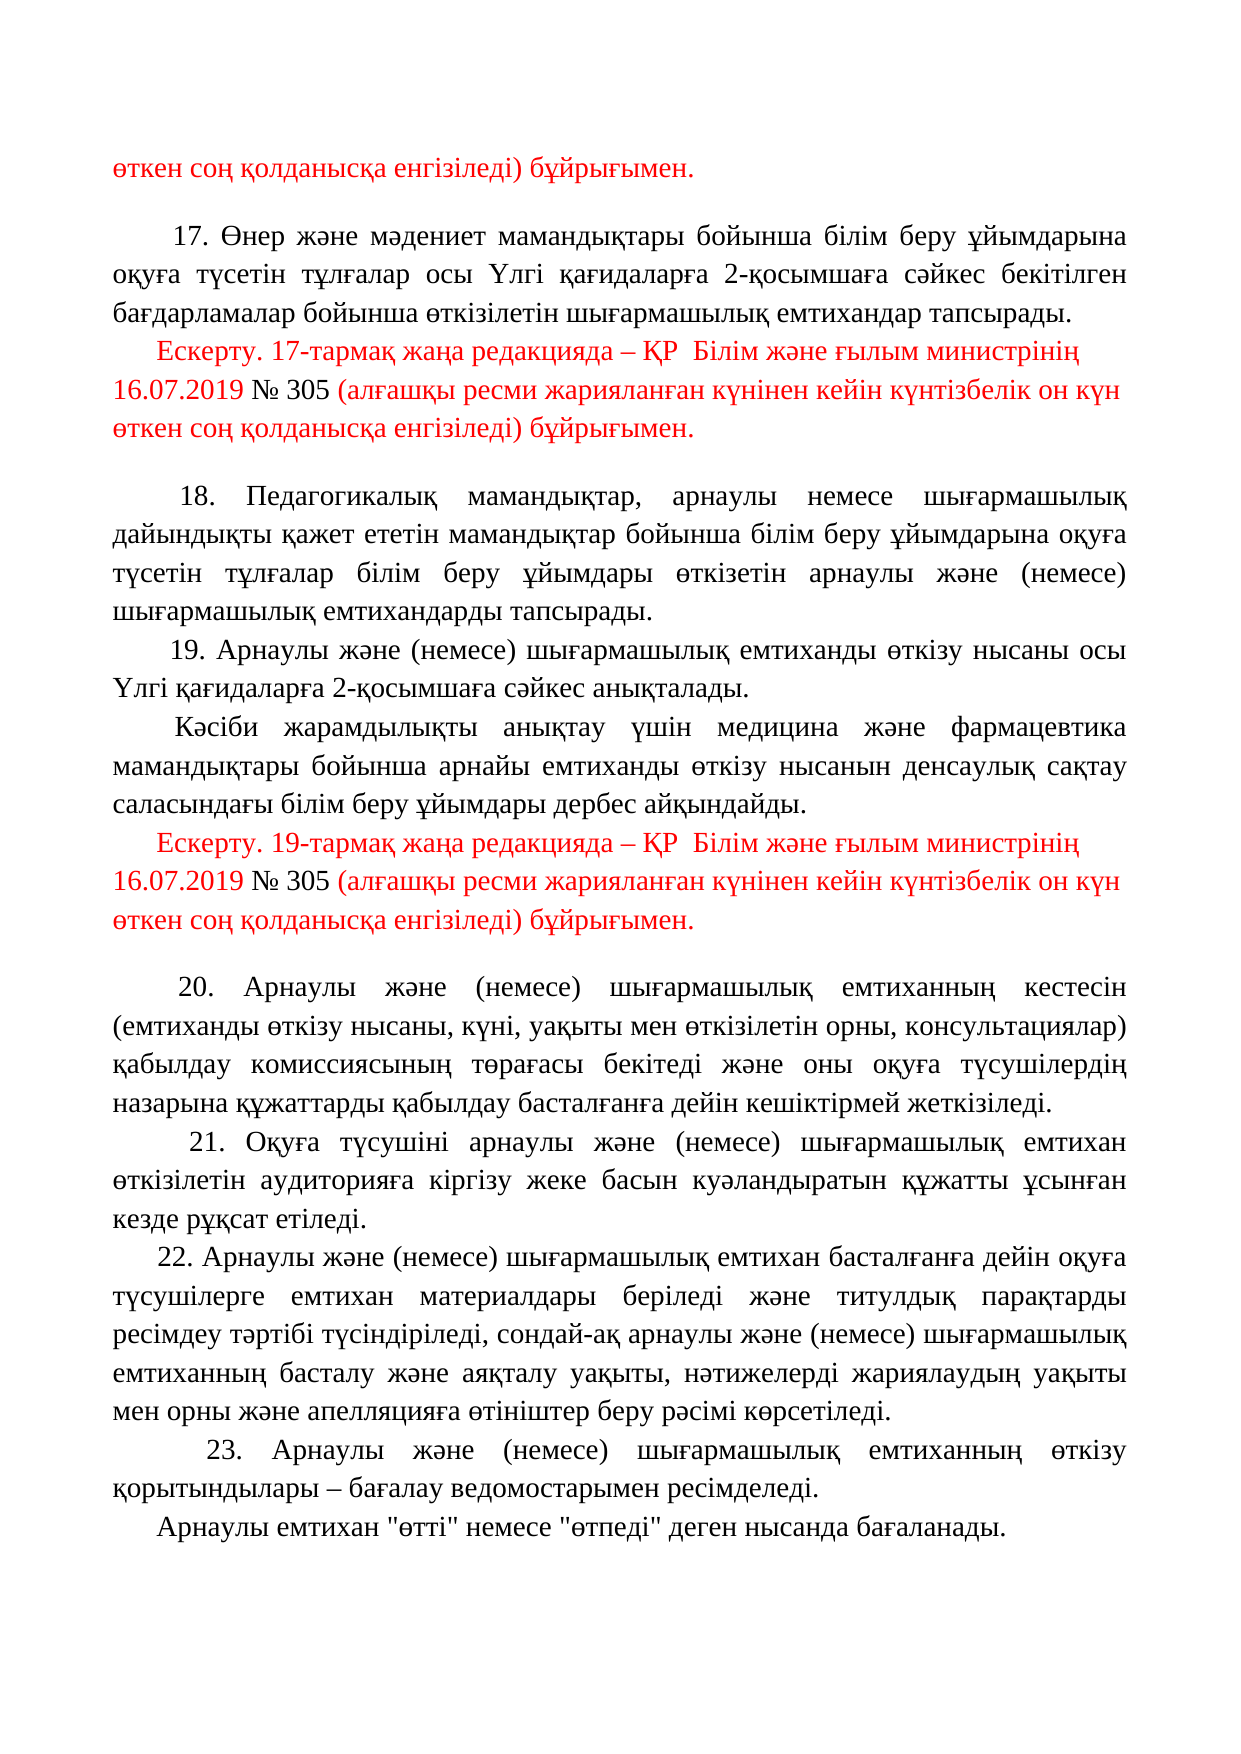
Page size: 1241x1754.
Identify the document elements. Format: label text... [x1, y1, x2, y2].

text 17. Өнер және мәдениет мамандықтары бойынша білім беру ұйымдарына оқуға түсетін тұлғалар осы Үлгі қағидаларға 2-қосымшаға сәйкес бекітілген бағдарламалар бойынша өткізілетін шығармашылық емтихандар тапсырады. [112, 218, 1128, 328]
text 18. Педагогикалық мамандықтар, арнаулы немесе шығармашылық дайындықты қажет ететін мамандықтар бойынша білім беру ұйымдарына оқуға түсетін тұлғалар білім беру ұйымдары өткізетін арнаулы және (немесе) шығармашылық емтихандарды тапсырады. [112, 478, 1128, 627]
text 22. Арнаулы және (немесе) шығармашылық емтихан басталғанға дейін оқуға түсушілерге емтихан материалдары беріледі және титулдық парақтарды ресімдеу тәртібі түсіндіріледі, сондай-ақ арнаулы және (немесе) шығармашылық емтиханның басталу және аяқталу уақыты, нәтижелерді жариялаудың уақыты мен орны және апелляцияға өтініштер беру рәсімі көрсетіледі. [112, 1239, 1128, 1427]
text 23. Арнаулы және (немесе) шығармашылық емтиханның өткізу қорытындылары – бағалау ведомостарымен ресімделеді. [112, 1432, 1128, 1504]
text Ескерту. 17-тармақ жаңа редакцияда – ҚР Білім және ғылым министрінің 16.07.2019 № 305 (алғашқы ресми жарияланған күнінен кейін күнтізбелік он күн өткен соң қолданысқа енгізіледі) бұйрығымен. [112, 333, 1128, 474]
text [112, 150, 1128, 214]
text 19. Арнаулы және (немесе) шығармашылық емтиханды өткізу нысаны осы Үлгі қағидаларға 2-қосымшаға сәйкес анықталады. [112, 632, 1128, 704]
text 21. Оқуға түсушіні арнаулы және (немесе) шығармашылық емтихан өткізілетін аудиторияға кіргізу жеке басын куәландыратын құжатты ұсынған кезде рұқсат етіледі. [112, 1124, 1128, 1234]
text 20. Арнаулы және (немесе) шығармашылық емтиханның кестесін (емтиханды өткізу нысаны, күні, уақыты мен өткізілетін орны, консультациялар) қабылдау комиссиясының төрағасы бекітеді және оны оқуға түсушілердің назарына құжаттарды қабылдау басталғанға дейін кешіктірмей жеткізіледі. [112, 969, 1128, 1119]
text Арнаулы емтихан "өтті" немесе "өтпеді" деген нысанда бағаланады. [112, 1509, 1128, 1543]
text Ескерту. 19-тармақ жаңа редакцияда – ҚР Білім және ғылым министрінің 16.07.2019 № 305 (алғашқы ресми жарияланған күнінен кейін күнтізбелік он күн өткен соң қолданысқа енгізіледі) бұйрығымен. [112, 825, 1128, 966]
text Кәсіби жарамдылықты анықтау үшін медицина және фармацевтика мамандықтары бойынша арнайы емтиханды өткізу нысанын денсаулық сақтау саласындағы білім беру ұйымдары дербес айқындайды. [112, 709, 1128, 820]
